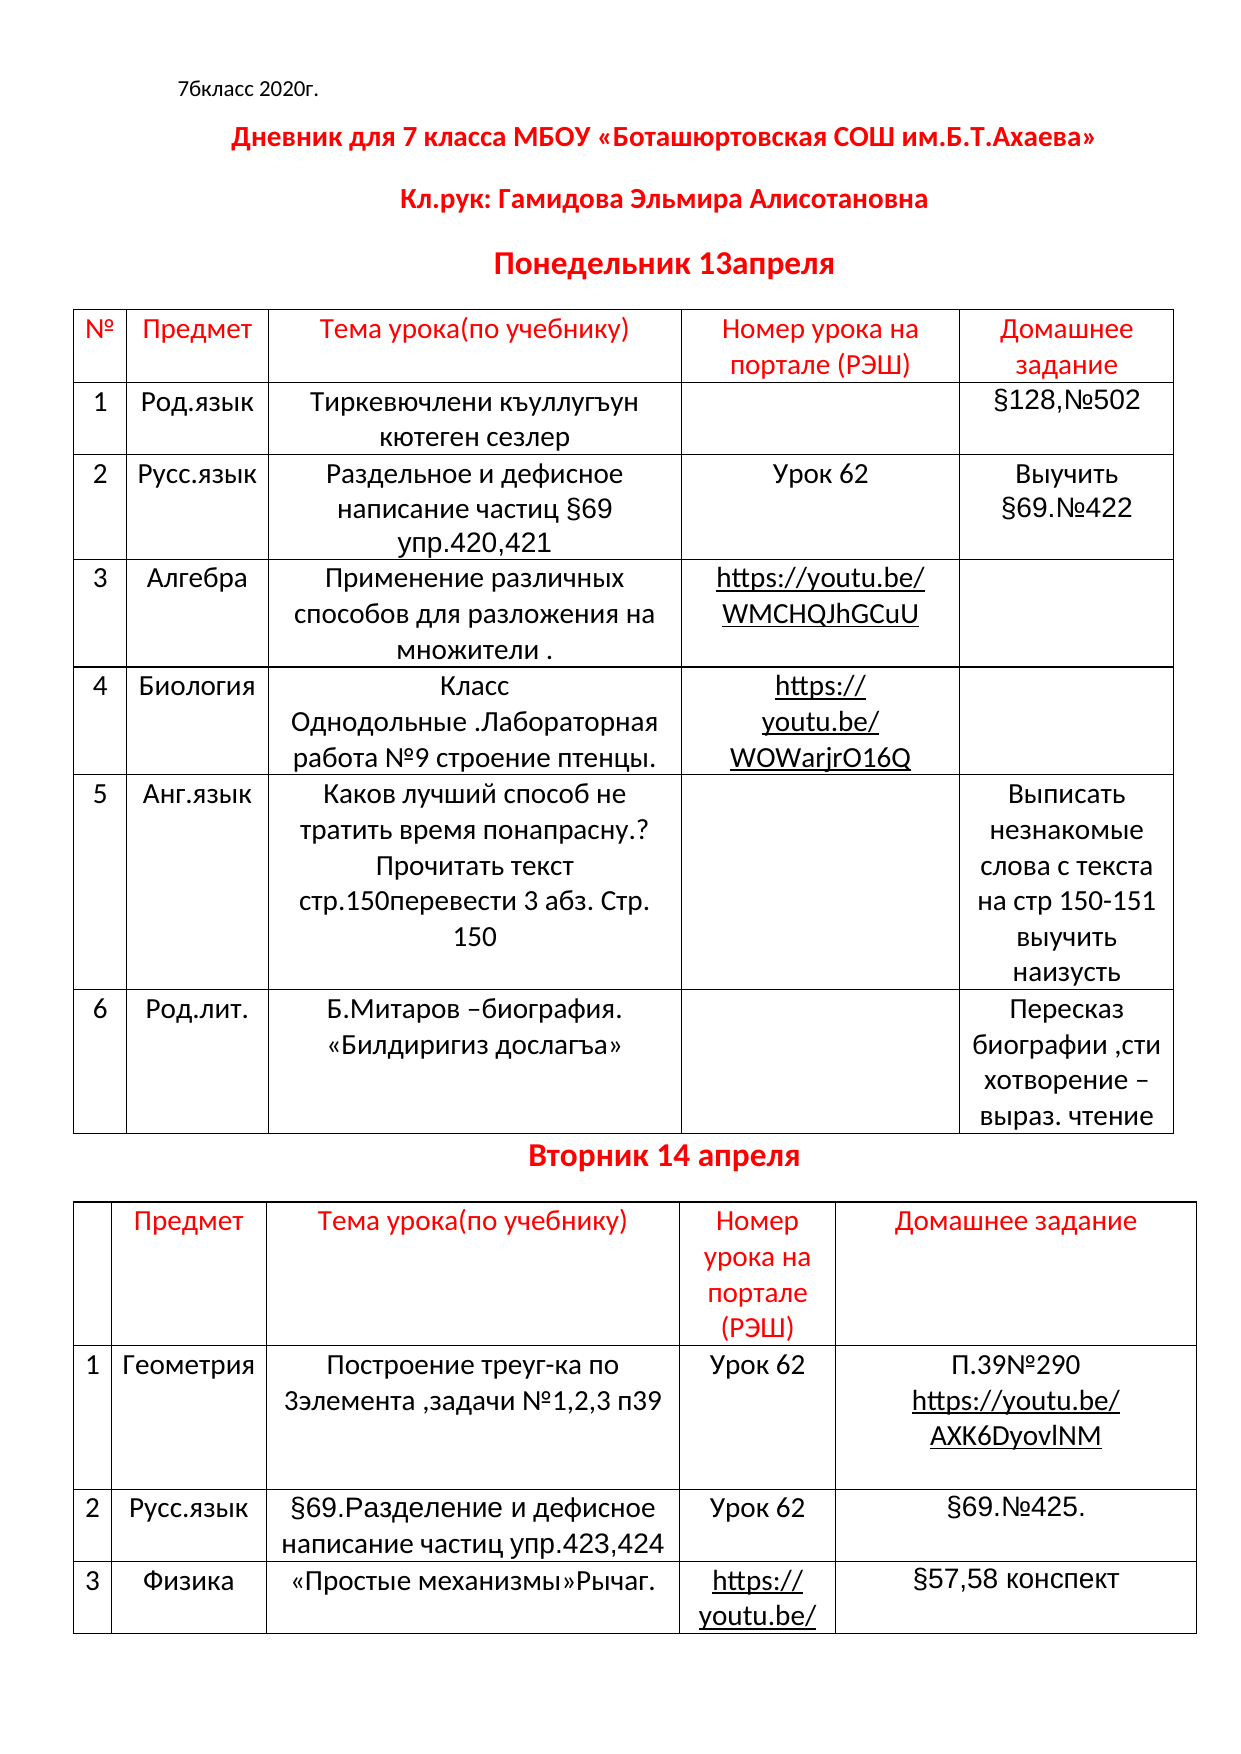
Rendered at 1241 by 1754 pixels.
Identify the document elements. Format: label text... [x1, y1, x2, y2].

table_header Тема урока(по учебнику) [269, 310, 681, 382]
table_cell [680, 1562, 835, 1633]
table_cell Выучить §69.№422 [960, 455, 1173, 558]
table_header Домашнее задание [836, 1203, 1196, 1345]
table_header № [74, 1203, 111, 1345]
table_header Тема урока(по учебнику) [267, 1203, 679, 1345]
table_cell Алгебра [127, 560, 268, 666]
table_cell §69.№425. [836, 1490, 1196, 1561]
table_cell 1 [74, 1346, 111, 1488]
table_cell Выписать незнакомые слова с текста на стр 150-151 выучить наизусть [960, 775, 1173, 989]
table_cell https://youtu.be/WMCHQJhGCuU [682, 560, 959, 666]
table_cell Каков лучший способ не тратить время понапрасну.?Прочитать текст стр.150перевести 3 абз. Стр. 150 [269, 775, 681, 989]
table_cell Пересказ биографии ,стихотворение –выраз. чтение [960, 990, 1173, 1133]
text Кл.рук: Гамидова Эльмира Алисотановна [177, 180, 1152, 216]
table_cell [682, 383, 959, 454]
table_cell Анг.язык [127, 775, 268, 989]
table_header Предмет [127, 310, 268, 382]
table_cell Биология [127, 668, 268, 774]
table_cell Русс.язык [112, 1490, 266, 1561]
text Вторник 14 апреля [177, 1134, 1152, 1174]
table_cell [267, 1562, 679, 1633]
table_cell Тиркевючлени къуллугъун кютеген сезлер [269, 383, 681, 454]
table_cell 3 [74, 1562, 111, 1633]
text Понедельник 13апреля [177, 242, 1152, 282]
table_cell Урок 62 [680, 1490, 835, 1561]
text Дневник для 7 класса МБОУ «Боташюртовская СОШ им.Б.Т.Ахаева» [177, 118, 1152, 154]
table_cell 2 [74, 455, 126, 558]
table_cell Русс.язык [127, 455, 268, 558]
table_cell Раздельное и дефисное написание частиц §69 упр.420,421 [269, 455, 681, 558]
table_cell [960, 668, 1173, 774]
table_cell 5 [74, 775, 126, 989]
table_cell Урок 62 [680, 1346, 835, 1488]
table_cell §57,58 конспект [836, 1562, 1196, 1633]
table_cell 2 [74, 1490, 111, 1561]
table_cell Геометрия [112, 1346, 266, 1488]
table_cell Построение треуг-ка по 3элемента ,задачи №1,2,3 п39 [267, 1346, 679, 1488]
table_cell §69.Разделение и дефисное написание частиц упр.423,424 [267, 1490, 679, 1561]
table_cell §128,№502 [960, 383, 1173, 454]
table_cell 6 [74, 990, 126, 1133]
table_cell Б.Митаров –биография. «Билдиригиз дослагъа» [269, 990, 681, 1133]
table_header Номер урока на портале (РЭШ) [682, 310, 959, 382]
table_cell Физика [112, 1562, 266, 1633]
table_cell 1 [74, 383, 126, 454]
table_cell Род.лит. [127, 990, 268, 1133]
table_header Номер урока на портале (РЭШ) [680, 1203, 835, 1345]
table_cell Урок 62 [682, 455, 959, 558]
table_header Домашнее задание [960, 310, 1173, 382]
table_cell 3 [74, 560, 126, 666]
table_cell П.39№290 https://youtu.be/AXK6DyovlNM [836, 1346, 1196, 1488]
table_header № [74, 310, 126, 382]
table_cell Род.язык [127, 383, 268, 454]
table_cell [682, 775, 959, 989]
table_header Предмет [112, 1203, 266, 1345]
table_cell Класс Однодольные .Лабораторная работа №9 строение птенцы. [269, 668, 681, 774]
table_cell [960, 560, 1173, 666]
table_cell [682, 990, 959, 1133]
table_cell Применение различных способов для разложения на множители . [269, 560, 681, 666]
table_cell 4 [74, 668, 126, 774]
table_cell https://youtu.be/WOWarjrO16Q [682, 668, 959, 774]
